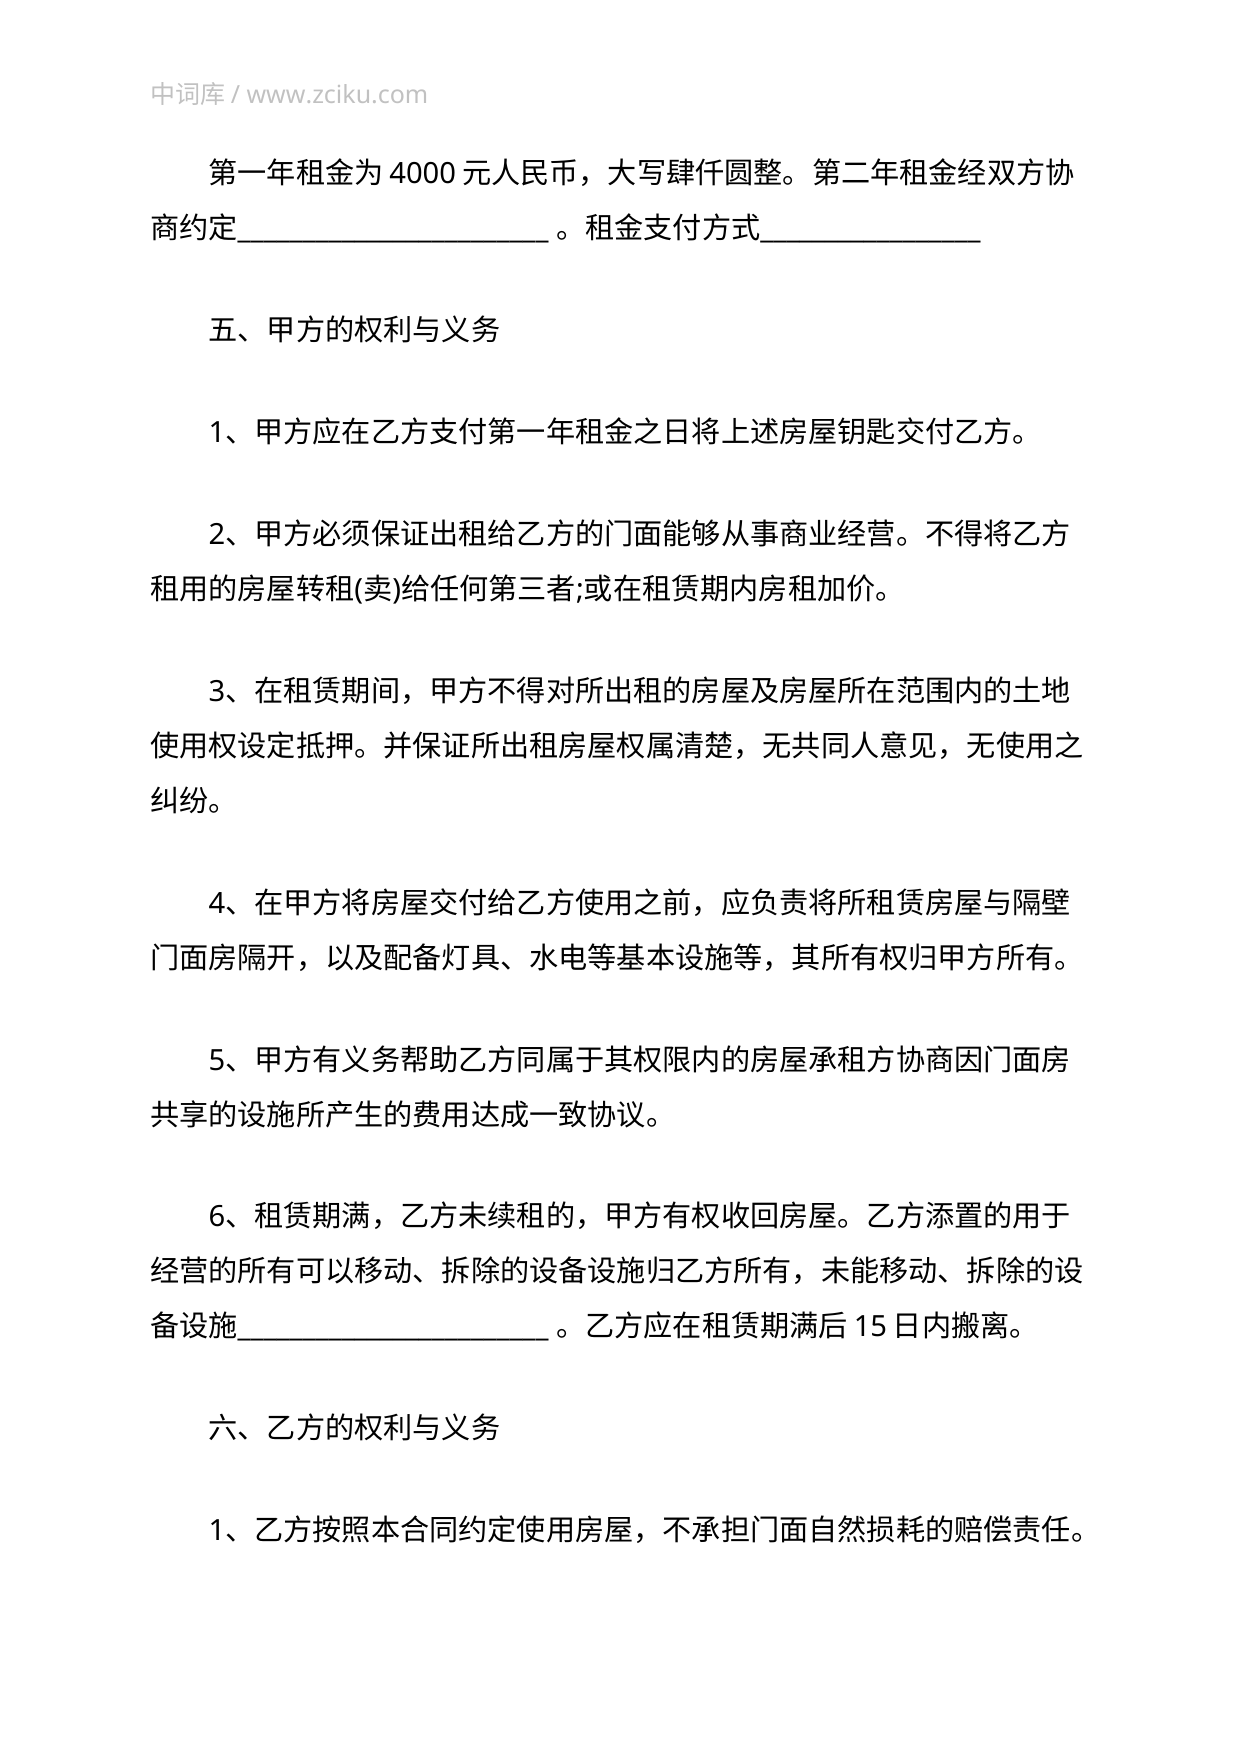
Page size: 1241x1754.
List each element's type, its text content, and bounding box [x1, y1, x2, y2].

text 2、甲方必须保证出租给乙方的门面能够从事商业经营。不得将乙方租用的房屋转租(卖)给任何第三者;或在租赁期内房租加价。 [150, 511, 1090, 608]
text 五、甲方的权利与义务 [150, 307, 1090, 349]
text 六、乙方的权利与义务 [150, 1405, 1090, 1447]
text 第一年租金为4000元人民币，大写肆仟圆整。第二年租金经双方协商约定________________________ 。租金支付方式_________________ [150, 150, 1090, 247]
text 5、甲方有义务帮助乙方同属于其权限内的房屋承租方协商因门面房共享的设施所产生的费用达成一致协议。 [150, 1036, 1090, 1133]
text 3、在租赁期间，甲方不得对所出租的房屋及房屋所在范围内的土地使用权设定抵押。并保证所出租房屋权属清楚，无共同人意见，无使用之纠纷。 [150, 668, 1090, 820]
text 1、乙方按照本合同约定使用房屋，不承担门面自然损耗的赔偿责任。 [150, 1507, 1090, 1549]
text 4、在甲方将房屋交付给乙方使用之前，应负责将所租赁房屋与隔壁门面房隔开，以及配备灯具、水电等基本设施等，其所有权归甲方所有。 [150, 879, 1090, 977]
text 6、租赁期满，乙方未续租的，甲方有权收回房屋。乙方添置的用于经营的所有可以移动、拆除的设备设施归乙方所有，未能移动、拆除的设备设施________________________ 。乙方应在租赁期满后15日内搬离。 [150, 1193, 1090, 1345]
text 1、甲方应在乙方支付第一年租金之日将上述房屋钥匙交付乙方。 [150, 409, 1090, 451]
